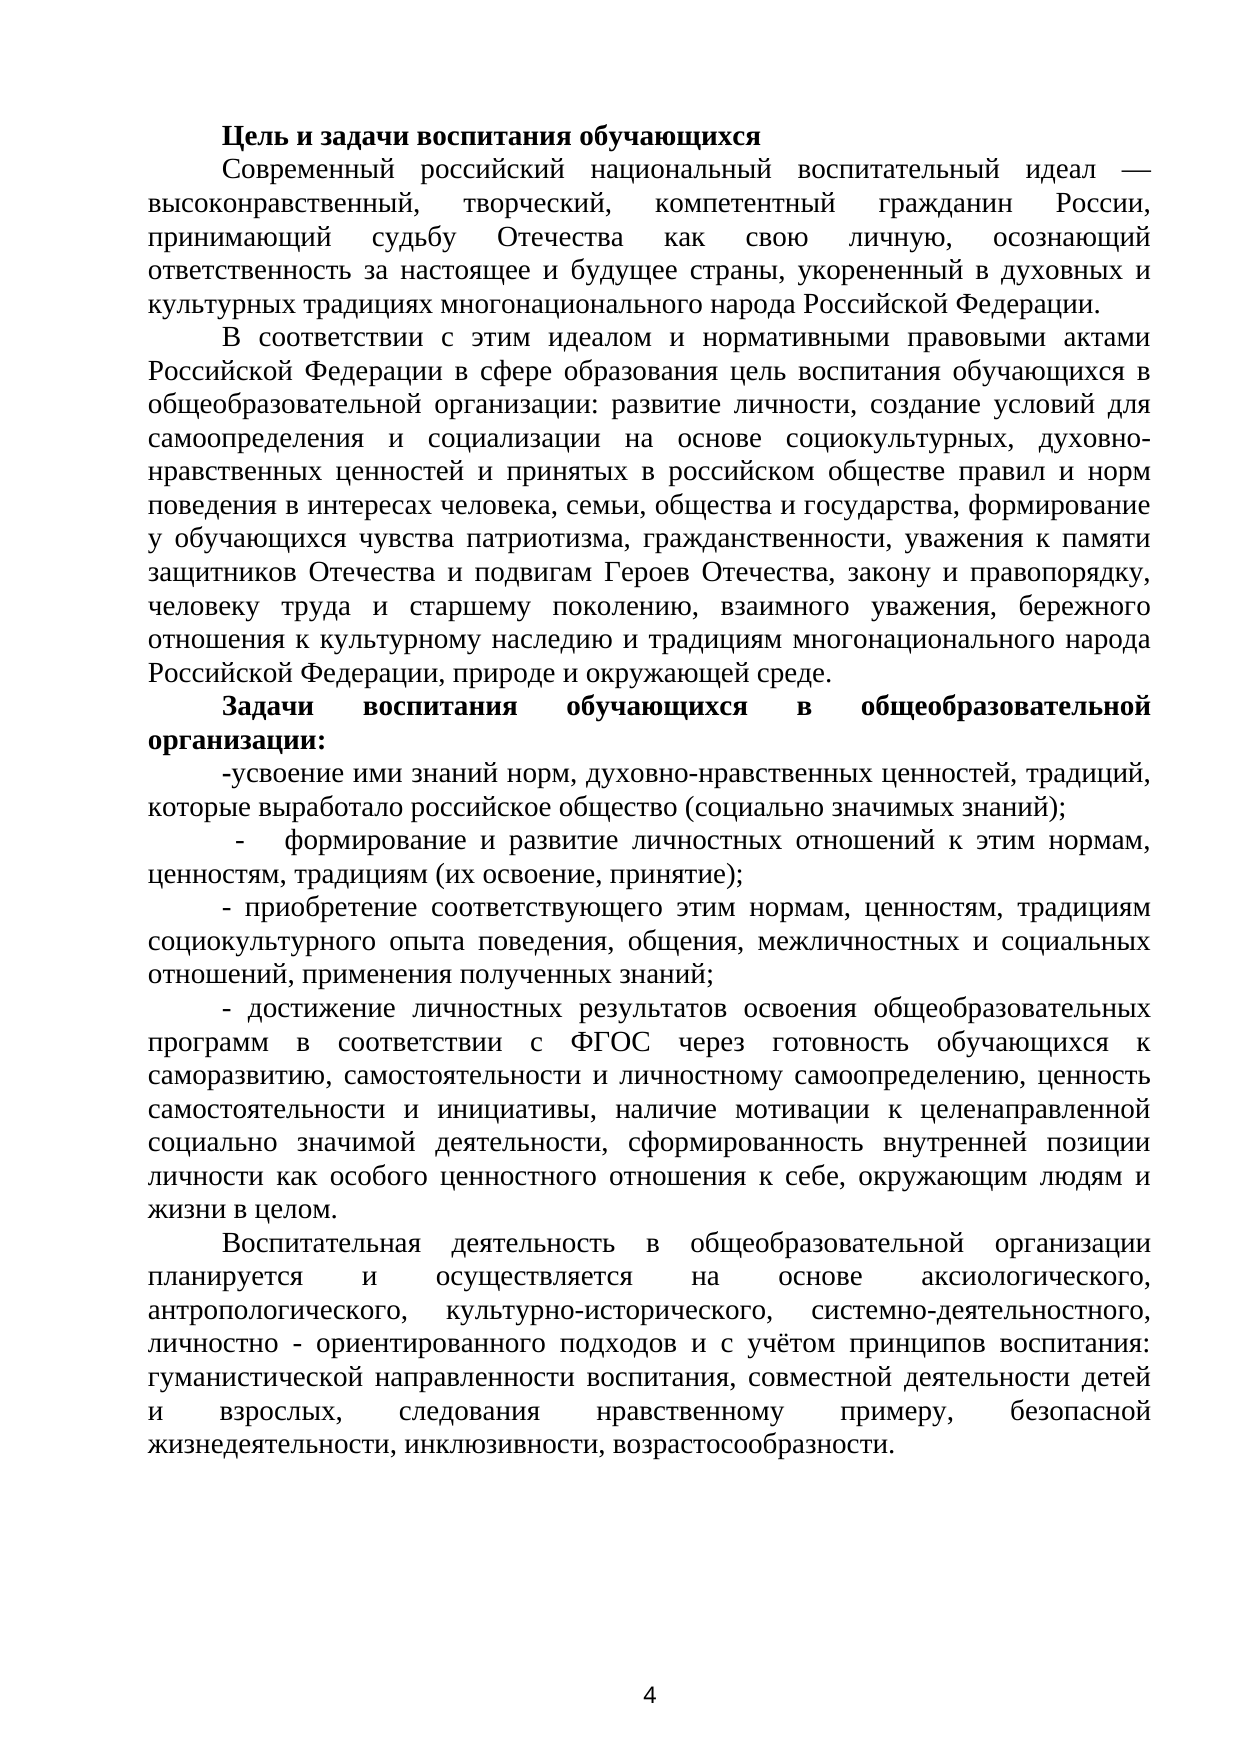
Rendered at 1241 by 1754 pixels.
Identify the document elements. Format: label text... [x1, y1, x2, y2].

text Современный российский национальный воспитательный идеал — высоконравственный, творческий, компетентный гражданин России, принимающий судьбу Отечества как свою личную, осознающий ответственность за настоящее и будущее страны, укорененный в духовных и культурных традициях многонационального народа Российской Федерации. [148, 152, 1152, 319]
text Цель и задачи воспитания обучающихся [148, 118, 1152, 152]
text В соответствии с этим идеалом и нормативными правовыми актами Российской Федерации в сфере образования цель воспитания обучающихся в общеобразовательной организации: развитие личности, создание условий для самоопределения и социализации на основе социокультурных, духовно-нравственных ценностей и принятых в российском обществе правил и норм поведения в интересах человека, семьи, общества и государства, формирование у обучающихся чувства патриотизма, гражданственности, уважения к памяти защитников Отечества и подвигам Героев Отечества, закону и правопорядку, человеку труда и старшему поколению, взаимного уважения, бережного отношения к культурному наследию и традициям многонационального народа Российской Федерации, природе и окружающей среде. [148, 319, 1152, 688]
text Задачи воспитания обучающихся в общеобразовательной организации: [148, 688, 1152, 755]
text - приобретение соответствующего этим нормам, ценностям, традициям социокультурного опыта поведения, общения, межличностных и социальных отношений, применения полученных знаний; [148, 889, 1152, 990]
text Воспитательная деятельность в общеобразовательной организации планируется и осуществляется на основе аксиологического, антропологического, культурно-исторического, системно-деятельностного, личностно - ориентированного подходов и с учётом принципов воспитания: гуманистической направленности воспитания, совместной деятельности детей и взрослых, следования нравственному примеру, безопасной жизнедеятельности, инклюзивности, возрастосообразности. [148, 1225, 1152, 1460]
text -усвоение ими знаний норм, духовно-нравственных ценностей, традиций, которые выработало российское общество (социально значимых знаний); [148, 755, 1152, 822]
text - достижение личностных результатов освоения общеобразовательных программ в соответствии с ФГОС через готовность обучающихся к саморазвитию, самостоятельности и личностному самоопределению, ценность самостоятельности и инициативы, наличие мотивации к целенаправленной социально значимой деятельности, сформированность внутренней позиции личности как особого ценностного отношения к себе, окружающим людям и жизни в целом. [148, 990, 1152, 1225]
text - формирование и развитие личностных отношений к этим нормам, ценностям, традициям (их освоение, принятие); [148, 822, 1152, 889]
